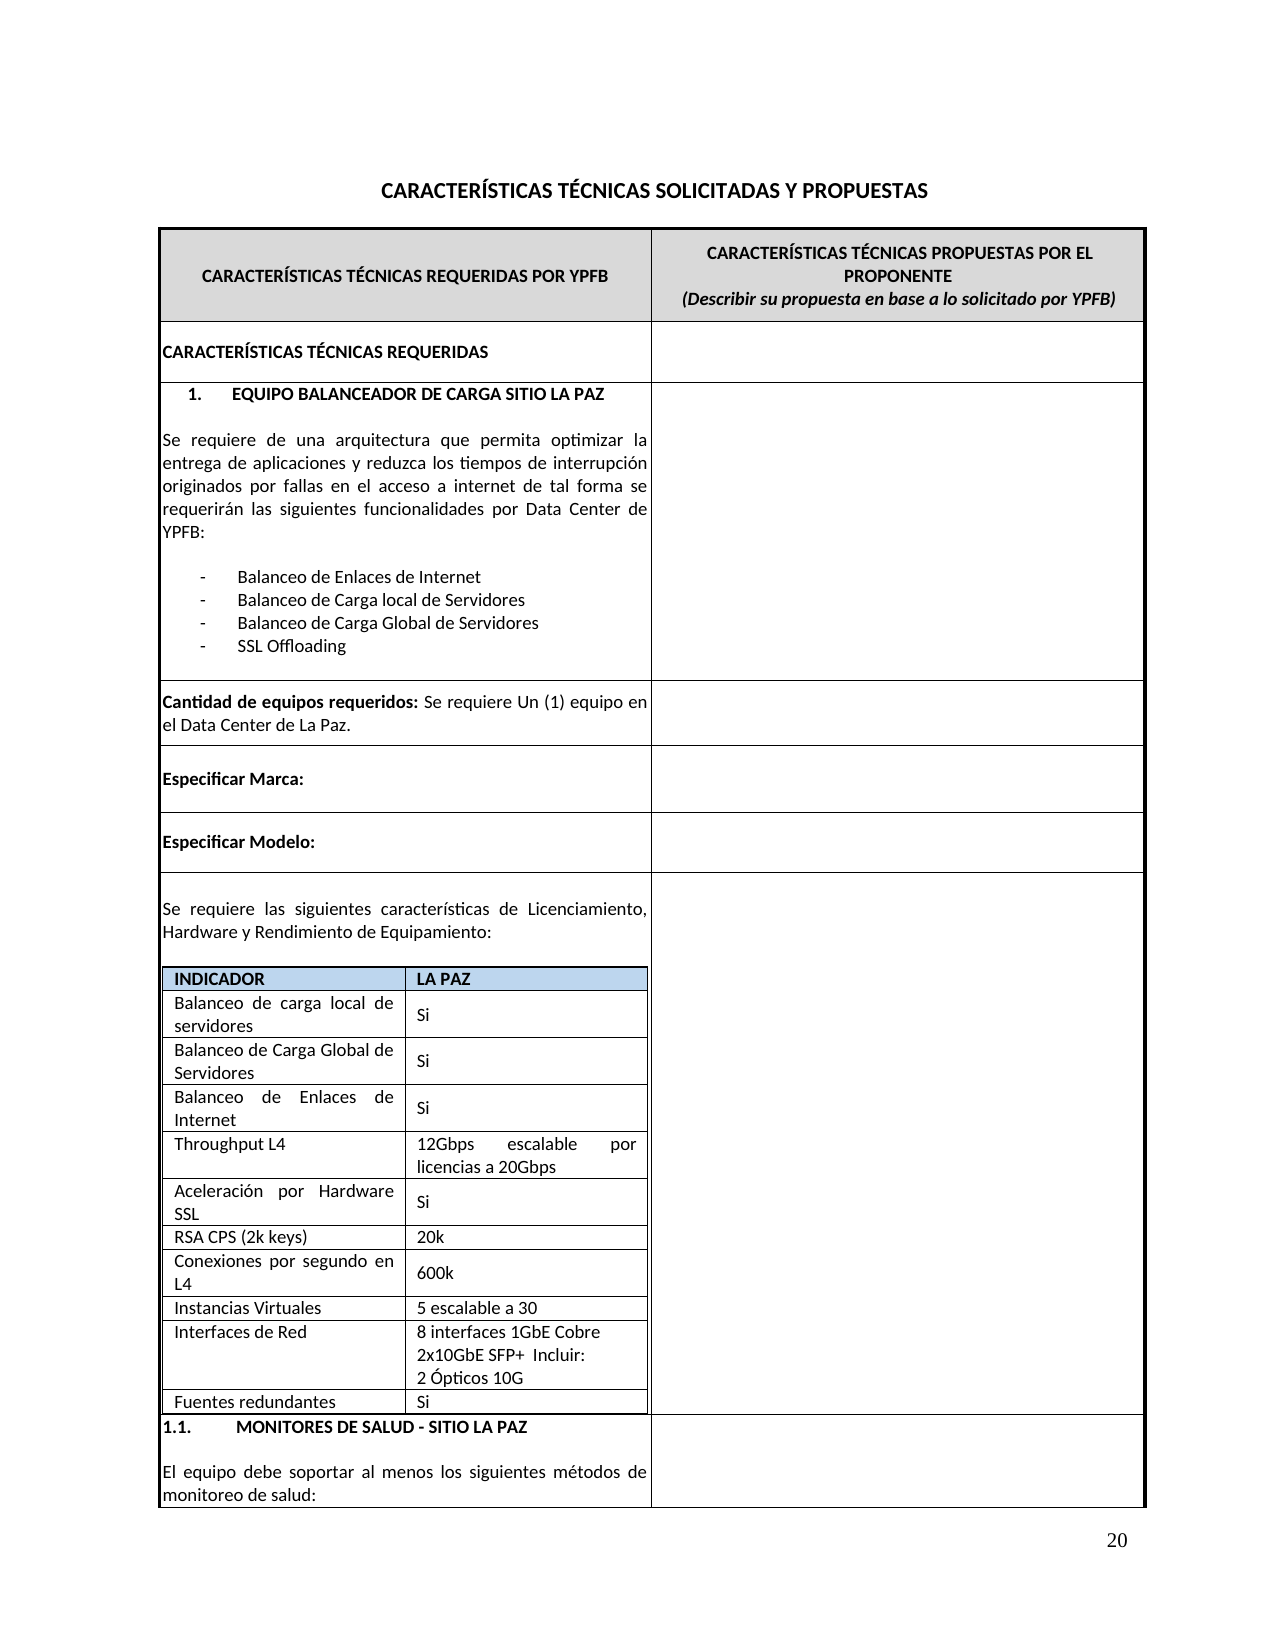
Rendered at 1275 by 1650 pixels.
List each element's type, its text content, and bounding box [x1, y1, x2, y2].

table_cell [652, 681, 1143, 744]
table_cell [652, 1415, 1143, 1507]
table_header CARACTERÍSTICAS TÉCNICAS PROPUESTAS POR EL PROPONENTE (Describir su propuesta en base a lo solicitado por YPFB) [652, 230, 1143, 321]
table_cell Cantidad de equipos requeridos: Se requiere Un (1) equipo en el Data Center de La Paz. [161, 681, 651, 744]
table_cell [652, 813, 1143, 872]
table_cell [652, 746, 1143, 812]
table_cell [652, 322, 1143, 382]
table_header CARACTERÍSTICAS TÉCNICAS REQUERIDAS POR YPFB [161, 230, 651, 321]
table_cell Especificar Modelo: [161, 813, 651, 872]
table_cell Se requiere las siguientes características de Licenciamiento, Hardware y Rendimiento de Equipamiento: [161, 873, 651, 1414]
table_cell Especificar Marca: [161, 746, 651, 812]
table_cell CARACTERÍSTICAS TÉCNICAS REQUERIDAS [161, 322, 651, 382]
table_cell EQUIPO BALANCEADOR DE CARGA SITIO LA PAZ Se requiere de una arquitectura que permita optimizar la entrega de aplicaciones y reduzca los tiempos de interrupción originados por fallas en el acceso a internet de tal forma se requerirán las siguientes funcionalidades por Data Center de YPFB: Balanceo de Enlaces de Internet Balanceo de Carga local de Servidores Balanceo de Carga Global de Servidores SSL Offloading [161, 383, 651, 680]
table_cell [652, 383, 1143, 680]
text CARACTERÍSTICAS TÉCNICAS SOLICITADAS Y PROPUESTAS [177, 176, 1127, 204]
table_cell [652, 873, 1143, 1414]
